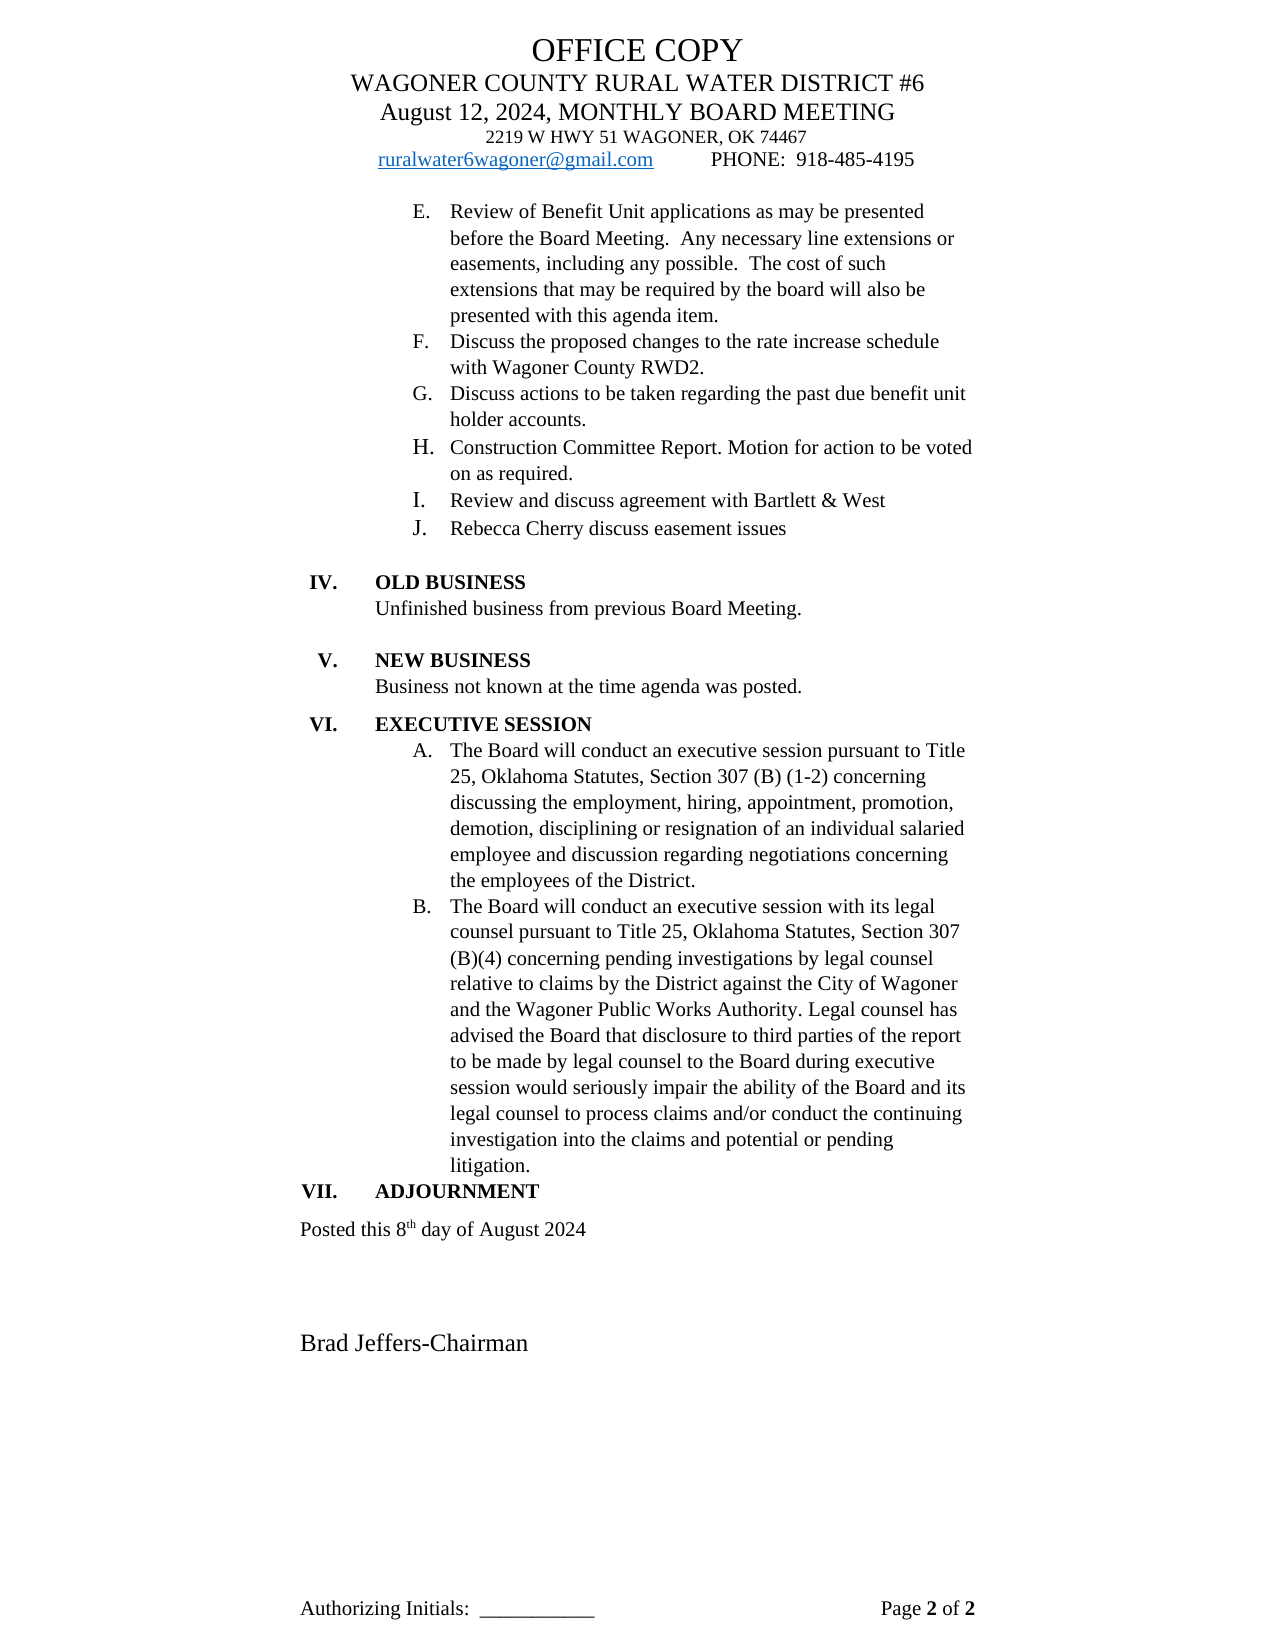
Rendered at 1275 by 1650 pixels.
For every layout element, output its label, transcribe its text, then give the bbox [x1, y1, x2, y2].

list EXECUTIVE SESSION [337, 712, 975, 736]
list The Board will conduct an executive session pursuant to Title 25, Oklahoma Statutes, Section 307 (B) (1-2) concerning discussing the employment, hiring, appointment, promotion, demotion, disciplining or resignation of an individual salaried employee and discussion regarding negotiations concerning the employees of the District. [412, 738, 975, 892]
text Brad Jeffers-Chairman [300, 1328, 975, 1356]
list The Board will conduct an executive session with its legal counsel pursuant to Title 25, Oklahoma Statutes, Section 307 (B)(4) concerning pending investigations by legal counsel relative to claims by the District against the City of Wagoner and the Wagoner Public Works Authority. Legal counsel has advised the Board that disclosure to third parties of the report to be made by legal counsel to the Board during executive session would seriously impair the ability of the Board and its legal counsel to process claims and/or conduct the continuing investigation into the claims and potential or pending litigation. [412, 893, 975, 1177]
list Construction Committee Report. Motion for action to be voted on as required. [412, 433, 975, 485]
list Review of Benefit Unit applications as may be presented before the Board Meeting. Any necessary line extensions or easements, including any possible. The cost of such extensions that may be required by the board will also be presented with this agenda item. [412, 199, 975, 327]
list ADJOURNMENT [337, 1179, 975, 1203]
text Posted this 8th day of August 2024 [300, 1217, 975, 1241]
list Business not known at the time agenda was posted. [375, 673, 975, 698]
list Discuss the proposed changes to the rate increase schedule with Wagoner County RWD2. [412, 329, 975, 379]
list OLD BUSINESS [337, 570, 975, 594]
list Review and discuss agreement with Bartlett & West [412, 486, 975, 512]
list Rebecca Cherry discuss easement issues [412, 514, 975, 540]
list Unfinished business from previous Board Meeting. [375, 596, 975, 620]
list NEW BUSINESS [337, 648, 975, 672]
list Discuss actions to be taken regarding the past due benefit unit holder accounts. [412, 381, 975, 431]
